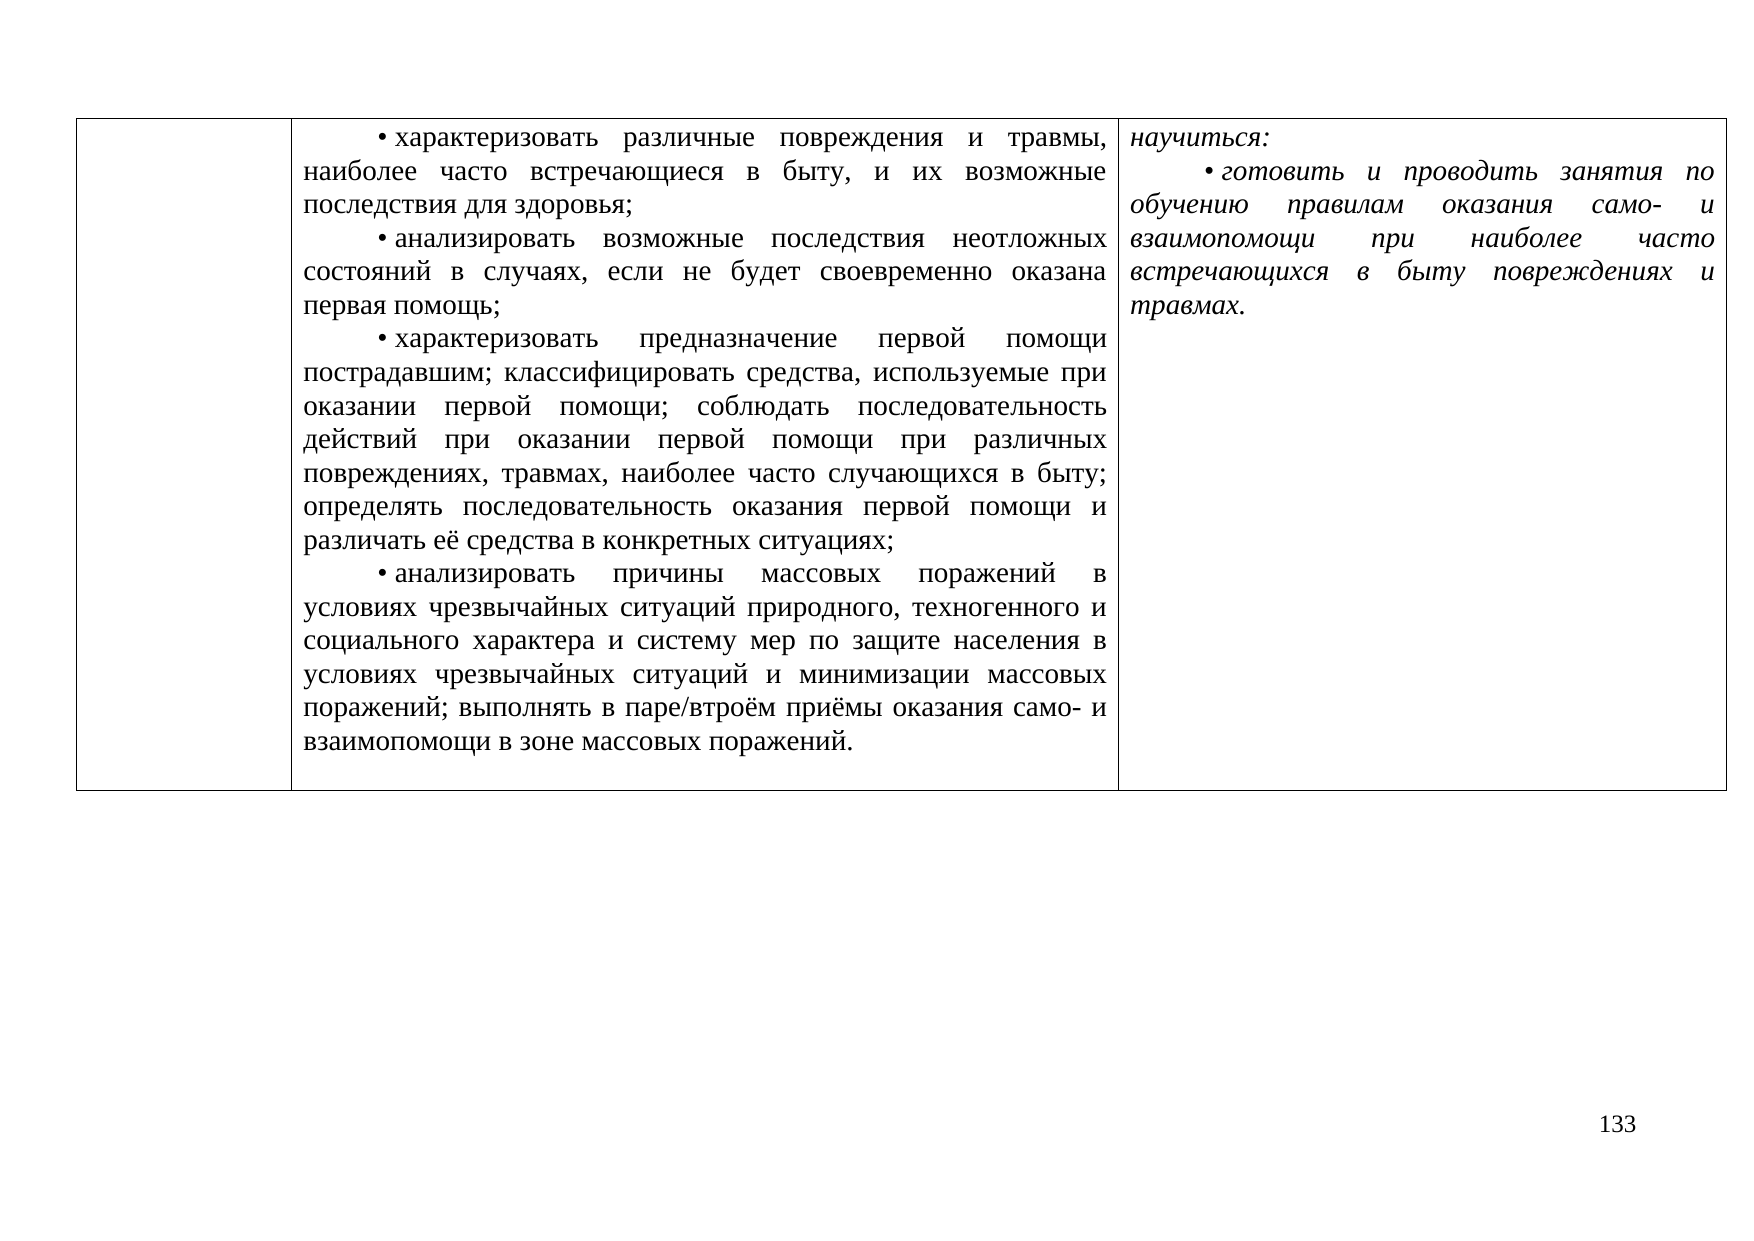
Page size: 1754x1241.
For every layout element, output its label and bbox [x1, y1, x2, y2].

table_cell [292, 119, 1118, 790]
table_cell [77, 119, 291, 790]
table_cell [1119, 119, 1726, 790]
